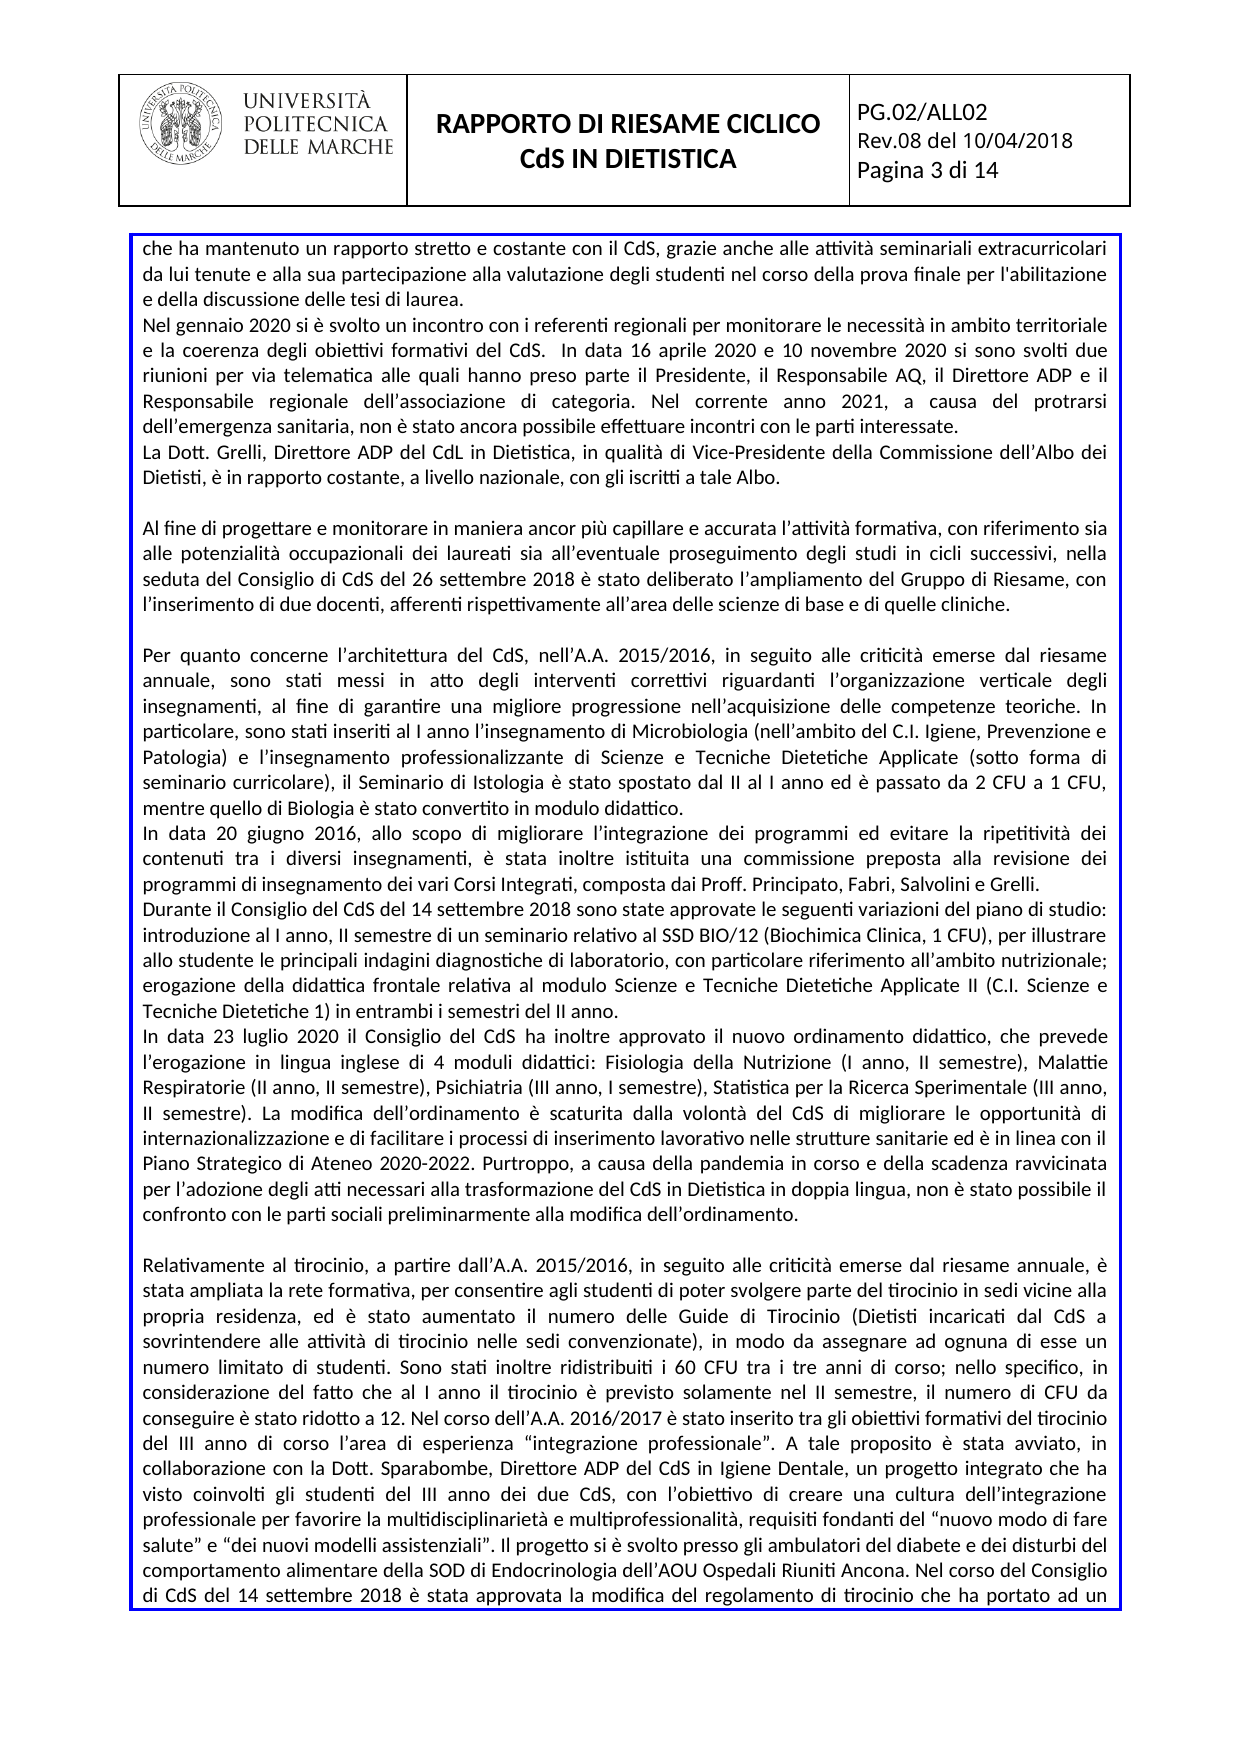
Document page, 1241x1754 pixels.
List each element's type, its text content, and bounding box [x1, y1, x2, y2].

picture [139, 75, 393, 174]
